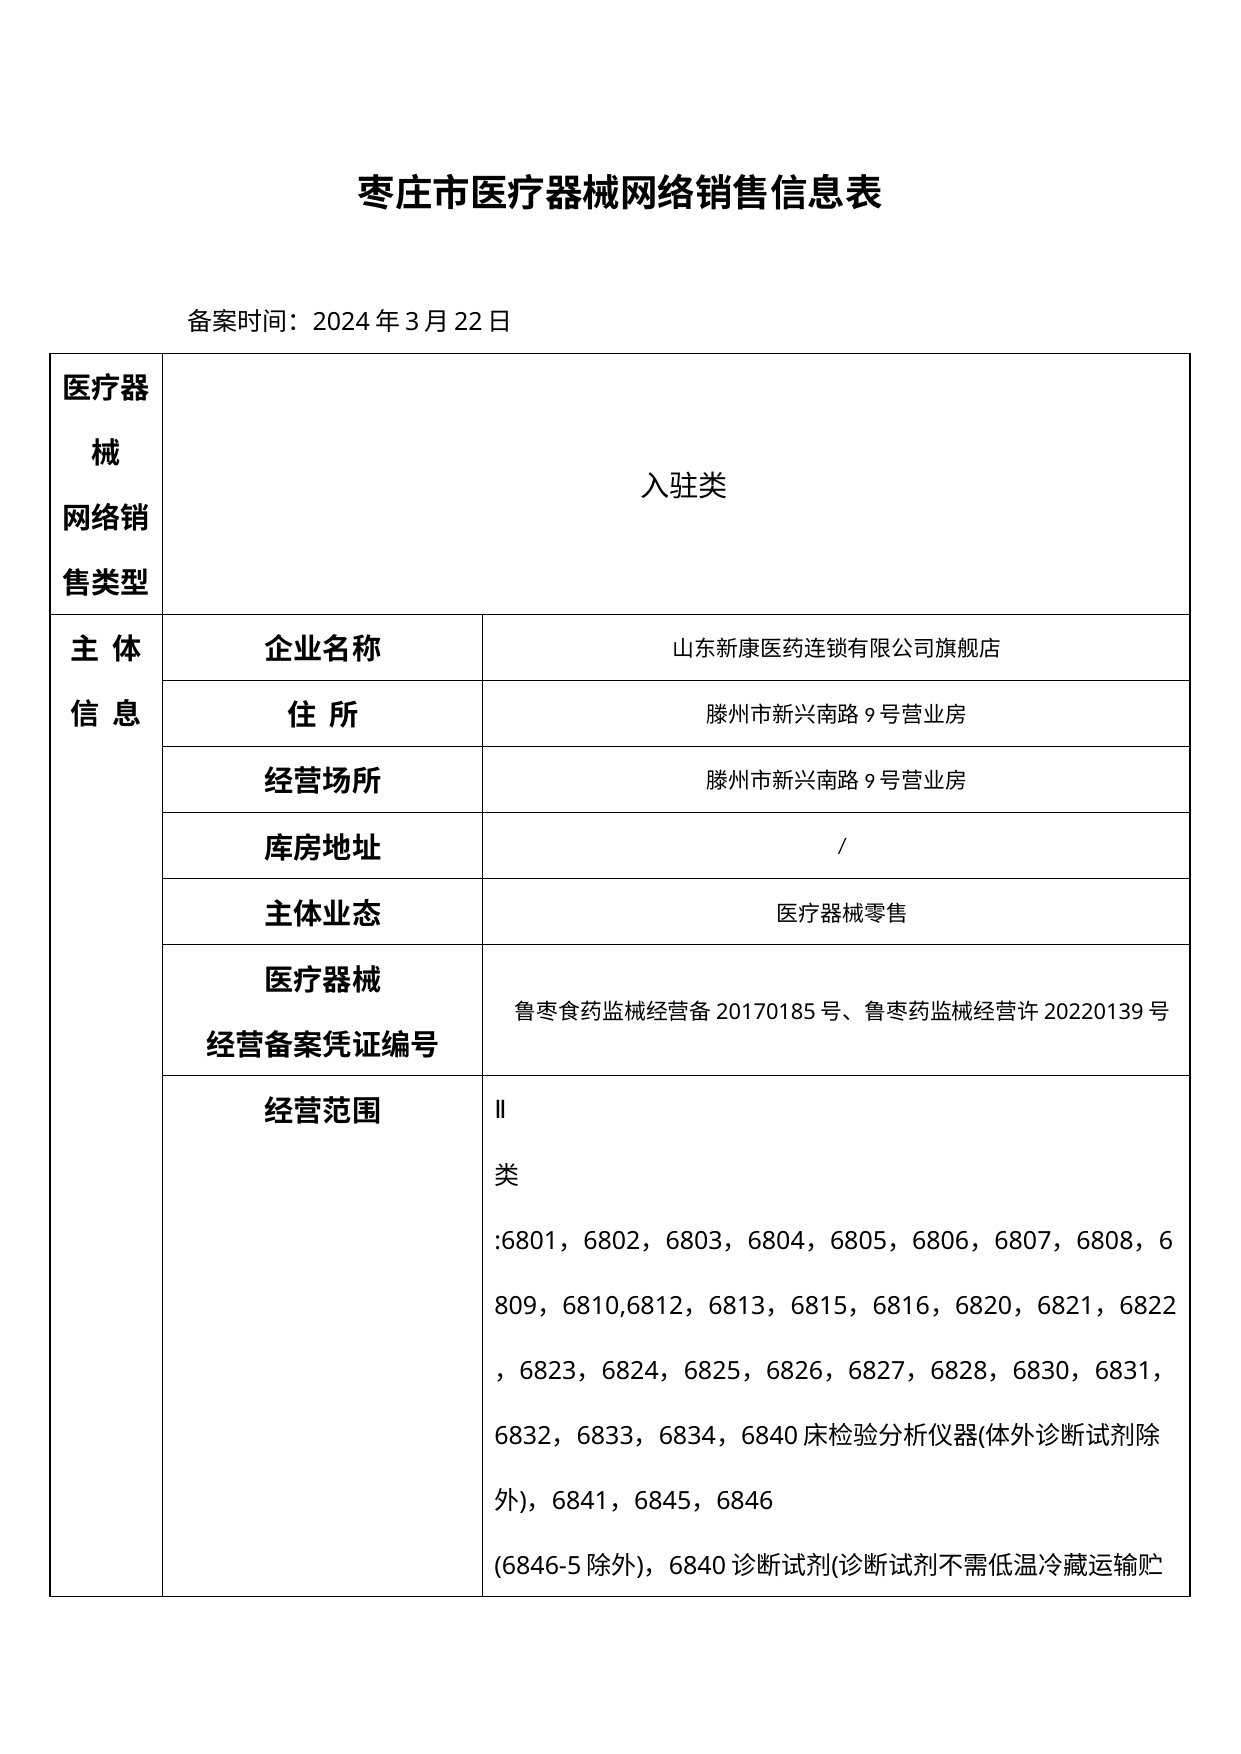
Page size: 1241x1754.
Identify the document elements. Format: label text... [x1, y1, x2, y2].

table_cell 鲁枣食药监械经营备20170185号、鲁枣药监械经营许20220139号 [483, 945, 1189, 1075]
text 备案时间：2024年3月22日 [187, 287, 1053, 352]
table_header 入驻类 [163, 354, 1189, 613]
table_cell 住 所 [163, 681, 482, 746]
table_cell 山东新康医药连锁有限公司旗舰店 [483, 615, 1189, 679]
table_cell 主 体 信 息 [51, 615, 162, 1596]
table_header 医疗器械 网络销售类型 [51, 354, 162, 613]
table_cell 医疗器械 经营备案凭证编号 [163, 945, 482, 1075]
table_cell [483, 1076, 1189, 1596]
table_cell / [483, 813, 1189, 878]
table_cell 库房地址 [163, 813, 482, 878]
table_cell 经营场所 [163, 747, 482, 812]
table_cell 医疗器械零售 [483, 879, 1189, 944]
table_cell 滕州市新兴南路9号营业房 [483, 681, 1189, 746]
text 枣庄市医疗器械网络销售信息表 [187, 157, 1053, 222]
table_cell 经营范围 [163, 1076, 482, 1596]
table_cell 主体业态 [163, 879, 482, 944]
table_cell 滕州市新兴南路9号营业房 [483, 747, 1189, 812]
table_cell 企业名称 [163, 615, 482, 679]
